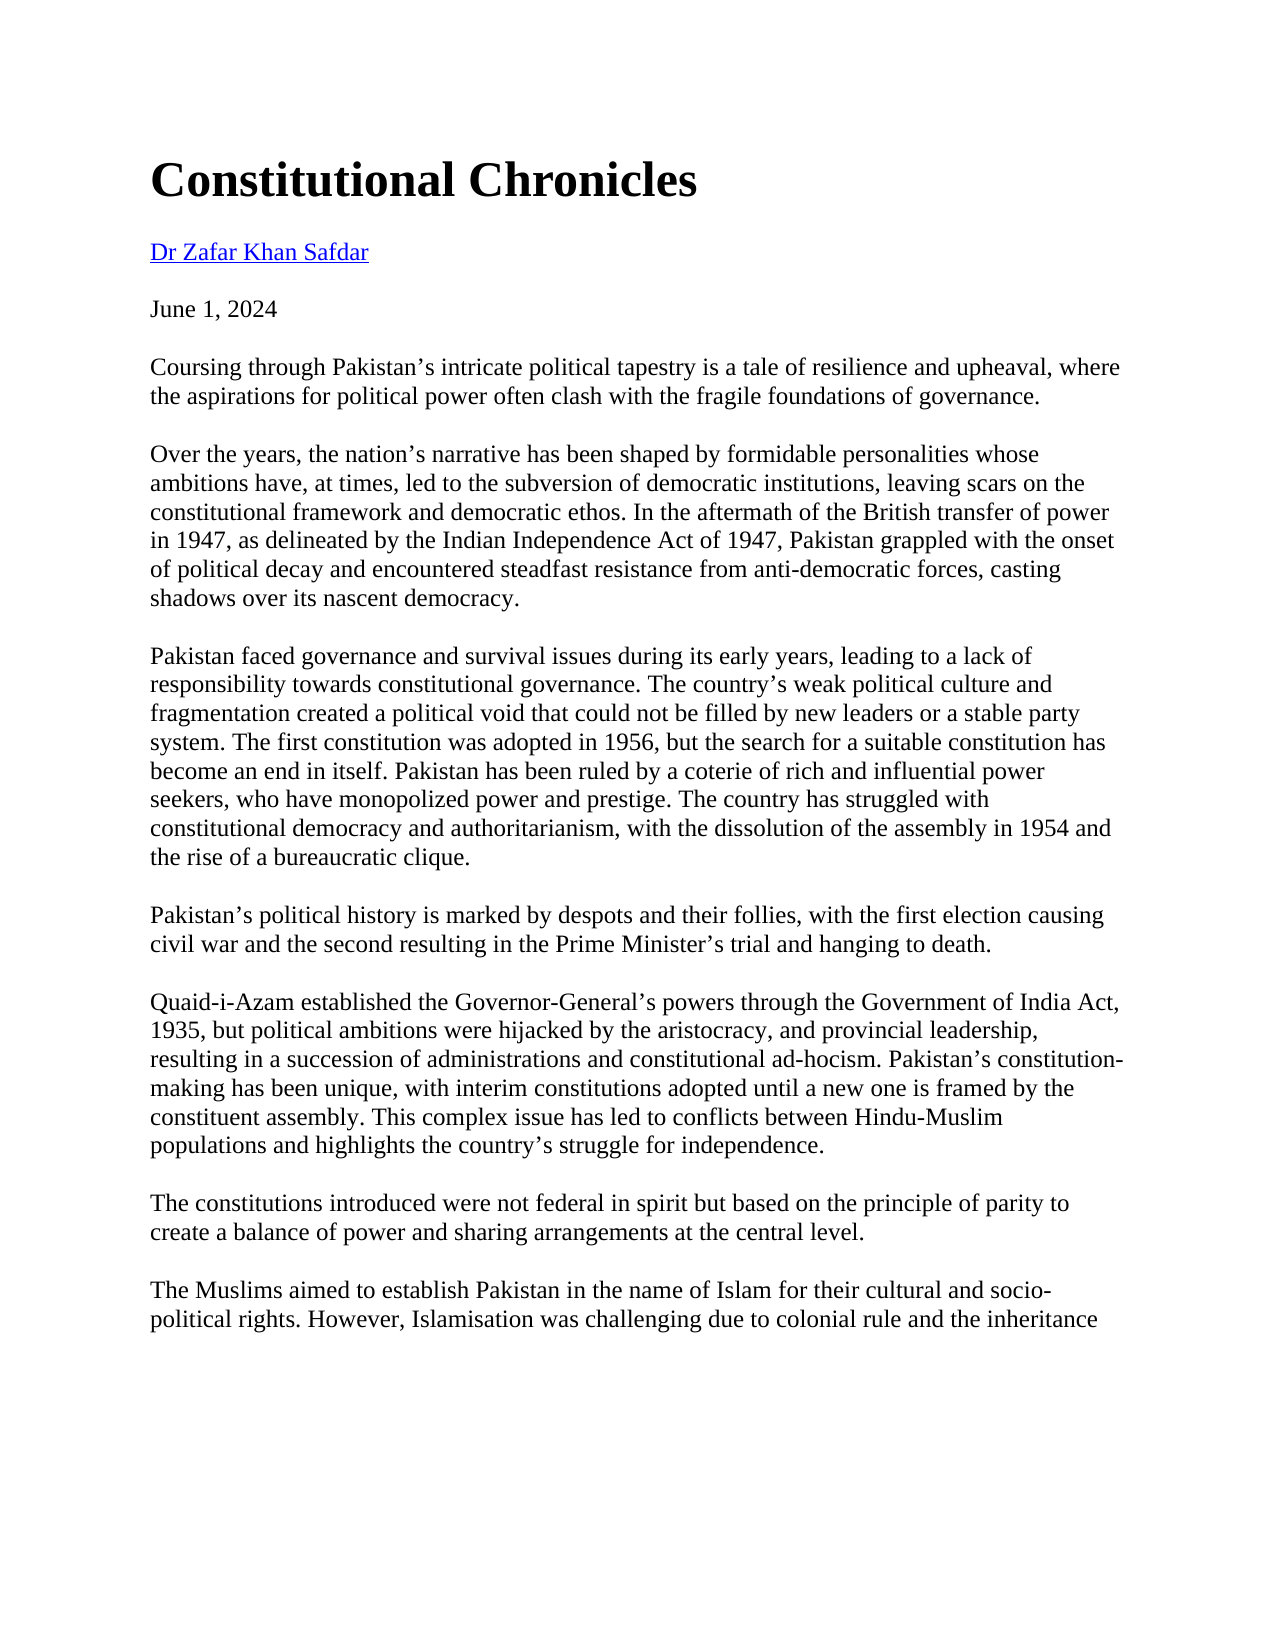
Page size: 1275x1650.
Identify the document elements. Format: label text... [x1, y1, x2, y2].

text Pakistan faced governance and survival issues during its early years, leading to a lack of responsibility towards constitutional governance. The country’s weak political culture and fragmentation created a political void that could not be filled by new leaders or a stable party system. The first constitution was adopted in 1956, but the search for a suitable constitution has become an end in itself. Pakistan has been ruled by a coterie of rich and influential power seekers, who have monopolized power and prestige. The country has struggled with constitutional democracy and authoritarianism, with the dissolution of the assembly in 1954 and the rise of a bureaucratic clique. [150, 641, 1125, 871]
text Over the years, the nation’s narrative has been shaped by formidable personalities whose ambitions have, at times, led to the subversion of democratic institutions, leaving scars on the constitutional framework and democratic ethos. In the aftermath of the British transfer of power in 1947, as delineated by the Indian Independence Act of 1947, Pakistan grappled with the onset of political decay and encountered steadfast resistance from anti-democratic forces, casting shadows over its nascent democracy. [150, 439, 1125, 612]
text June 1, 2024 [150, 294, 1125, 323]
text Coursing through Pakistan’s intricate political tapestry is a tale of resilience and upheaval, where the aspirations for political power often clash with the fragile foundations of governance. [150, 352, 1125, 410]
text Constitutional Chronicles [150, 150, 1125, 207]
text Dr Zafar Khan Safdar [150, 237, 1125, 265]
text The constitutions introduced were not federal in spirit but based on the principle of parity to create a balance of power and sharing arrangements at the central level. [150, 1188, 1125, 1246]
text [150, 1275, 1125, 1332]
text Pakistan’s political history is marked by despots and their follies, with the first election causing civil war and the second resulting in the Prime Minister’s trial and hanging to death. [150, 900, 1125, 957]
text Quaid-i-Azam established the Governor-General’s powers through the Government of India Act, 1935, but political ambitions were hijacked by the aristocracy, and provincial leadership, resulting in a succession of administrations and constitutional ad-hocism. Pakistan’s constitution-making has been unique, with interim constitutions adopted until a new one is framed by the constituent assembly. This complex issue has led to conflicts between Hindu-Muslim populations and highlights the country’s struggle for independence. [150, 987, 1125, 1159]
